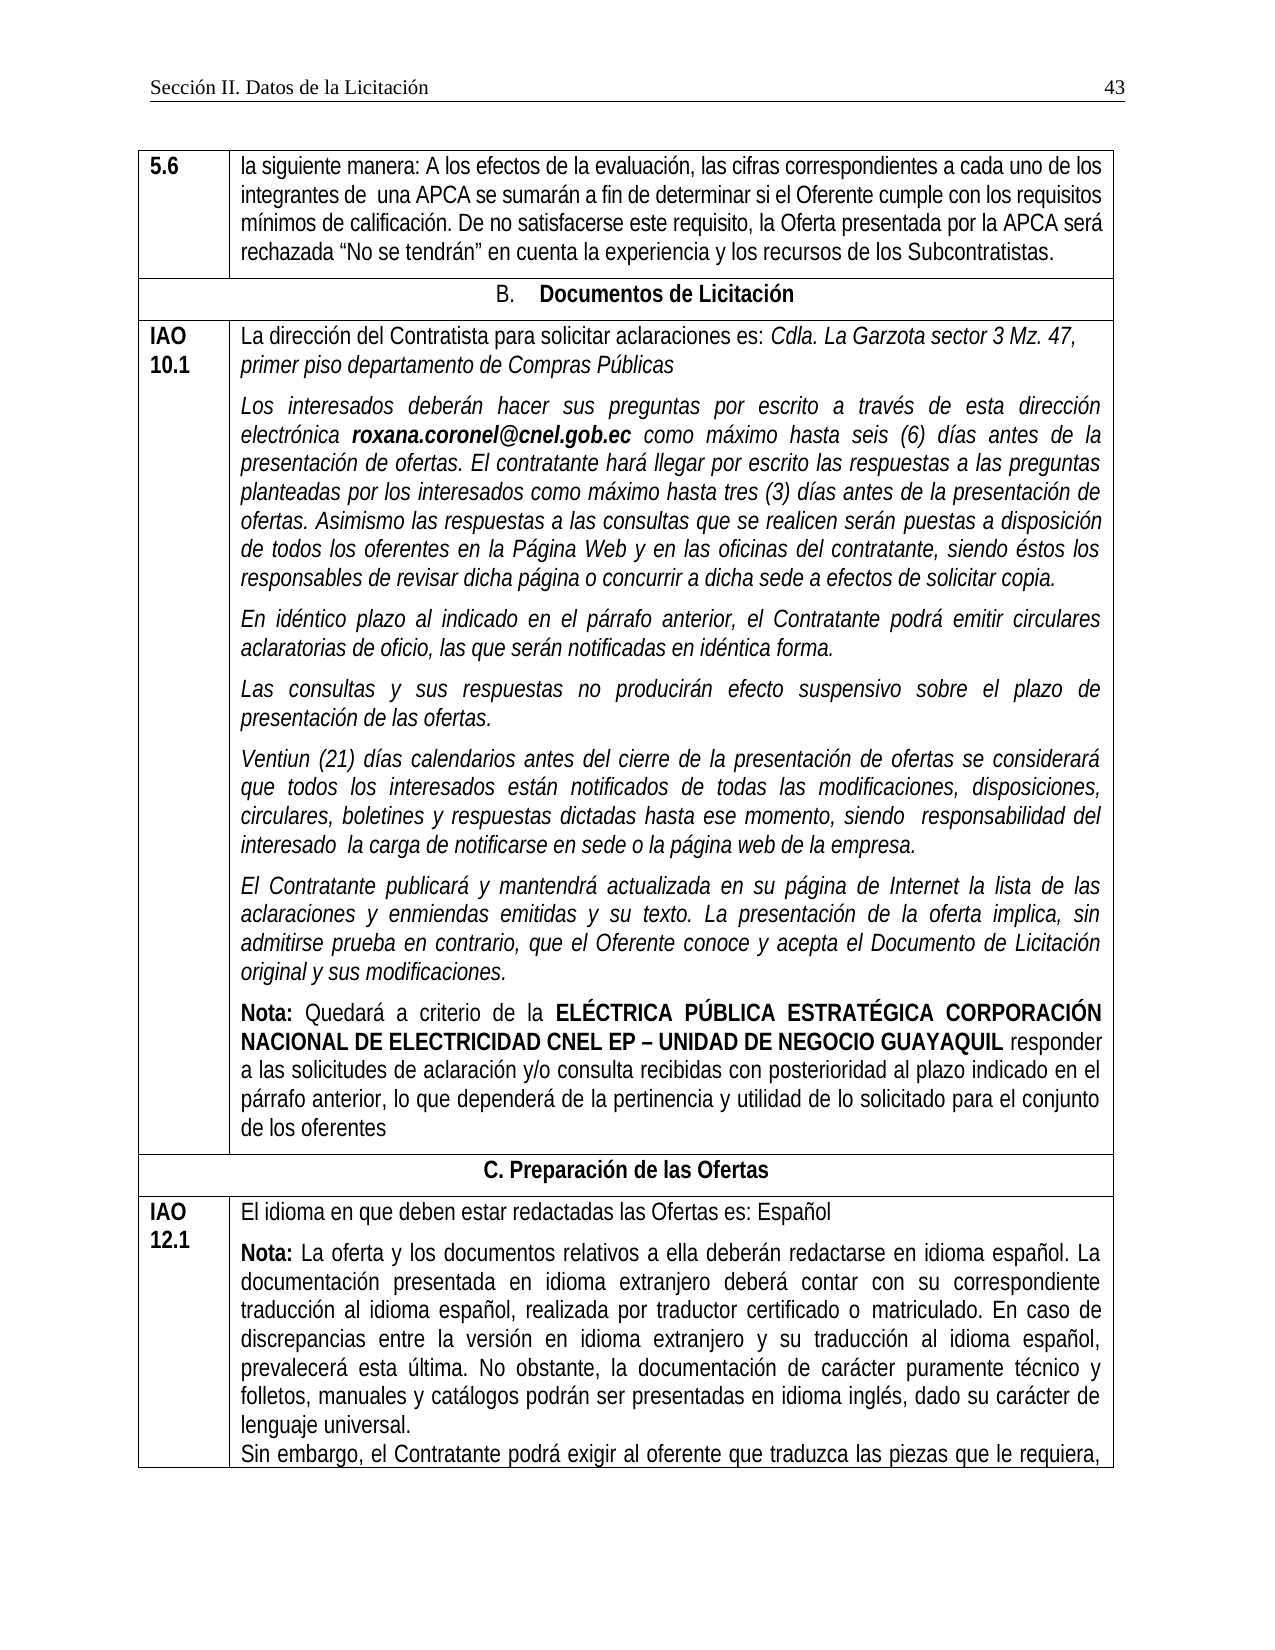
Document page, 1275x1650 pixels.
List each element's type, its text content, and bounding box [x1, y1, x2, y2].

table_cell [230, 1197, 1113, 1467]
table_cell C. Preparación de las Ofertas [139, 1155, 1113, 1196]
table_cell La dirección del Contratista para solicitar aclaraciones es: Cdla. La Garzota sector 3 Mz. 47, primer piso departamento de Compras Públicas Los interesados deberán hacer sus preguntas por escrito a través de esta dirección electrónica roxana.coronel@cnel.gob.ec como máximo hasta seis (6) días antes de la presentación de ofertas. El contratante hará llegar por escrito las respuestas a las preguntas planteadas por los interesados como máximo hasta tres (3) días antes de la presentación de ofertas. Asimismo las respuestas a las consultas que se realicen serán puestas a disposición de todos los oferentes en la Página Web y en las oficinas del contratante, siendo éstos los responsables de revisar dicha página o concurrir a dicha sede a efectos de solicitar copia. En idéntico plazo al indicado en el párrafo anterior, el Contratante podrá emitir circulares aclaratorias de oficio, las que serán notificadas en idéntica forma. Las consultas y sus respuestas no producirán efecto suspensivo sobre el plazo de presentación de las ofertas. Ventiun (21) días calendarios antes del cierre de la presentación de ofertas se considerará que todos los interesados están notificados de todas las modificaciones, disposiciones, circulares, boletines y respuestas dictadas hasta ese momento, siendo responsabilidad del interesado la carga de notificarse en sede o la página web de la empresa. El Contratante publicará y mantendrá actualizada en su página de Internet la lista de las aclaraciones y enmiendas emitidas y su texto. La presentación de la oferta implica, sin admitirse prueba en contrario, que el Oferente conoce y acepta el Documento de Licitación original y sus modificaciones. Nota: Quedará a criterio de la ELÉCTRICA PÚBLICA ESTRATÉGICA CORPORACIÓN NACIONAL DE ELECTRICIDAD CNEL EP – UNIDAD DE NEGOCIO GUAYAQUIL responder a las solicitudes de aclaración y/o consulta recibidas con posterioridad al plazo indicado en el párrafo anterior, lo que dependerá de la pertinencia y utilidad de lo solicitado para el conjunto de los oferentes [230, 321, 1113, 1154]
table_cell IAO 12.1 [139, 1197, 229, 1467]
table_cell Documentos de Licitación [139, 279, 1113, 320]
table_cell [230, 151, 1113, 278]
table_cell IAO 5.6 [139, 151, 229, 278]
table_cell IAO 10.1 [139, 321, 229, 1154]
